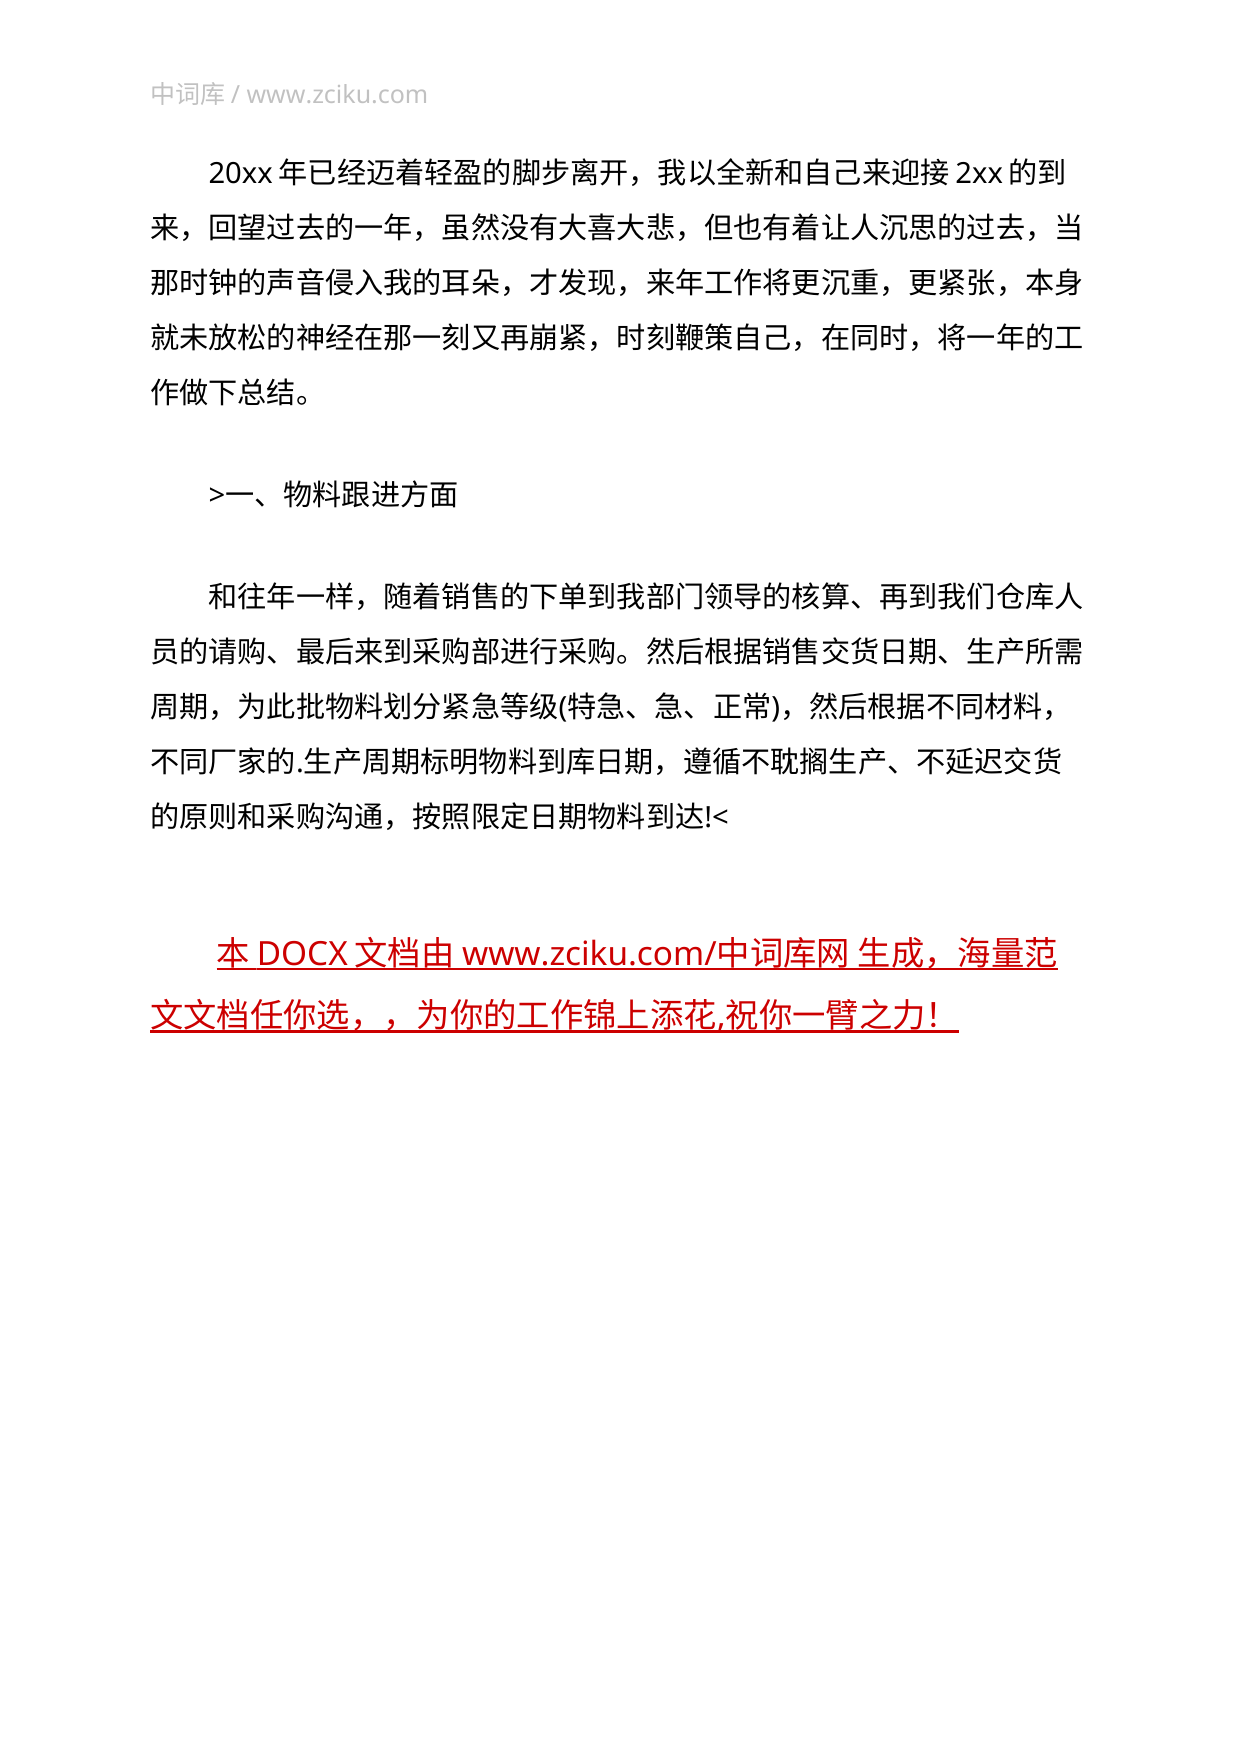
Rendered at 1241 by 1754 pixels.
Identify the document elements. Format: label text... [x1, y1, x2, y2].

text >一、物料跟进方面 [150, 471, 1090, 514]
text 本DOCX文档由 www.zciku.com/中词库网 生成，海量范文文档任你选，，为你的工作锦上添花,祝你一臂之力！ [150, 926, 1090, 1038]
text 20xx年已经迈着轻盈的脚步离开，我以全新和自己来迎接2xx的到来，回望过去的一年，虽然没有大喜大悲，但也有着让人沉思的过去，当那时钟的声音侵入我的耳朵，才发现，来年工作将更沉重，更紧张，本身就未放松的神经在那一刻又再崩紧，时刻鞭策自己，在同时，将一年的工作做下总结。 [150, 150, 1090, 412]
text 和往年一样，随着销售的下单到我部门领导的核算、再到我们仓库人员的请购、最后来到采购部进行采购。然后根据销售交货日期、生产所需周期，为此批物料划分紧急等级(特急、急、正常)，然后根据不同材料，不同厂家的.生产周期标明物料到库日期，遵循不耽搁生产、不延迟交货的原则和采购沟通，按照限定日期物料到达!< [150, 573, 1090, 836]
